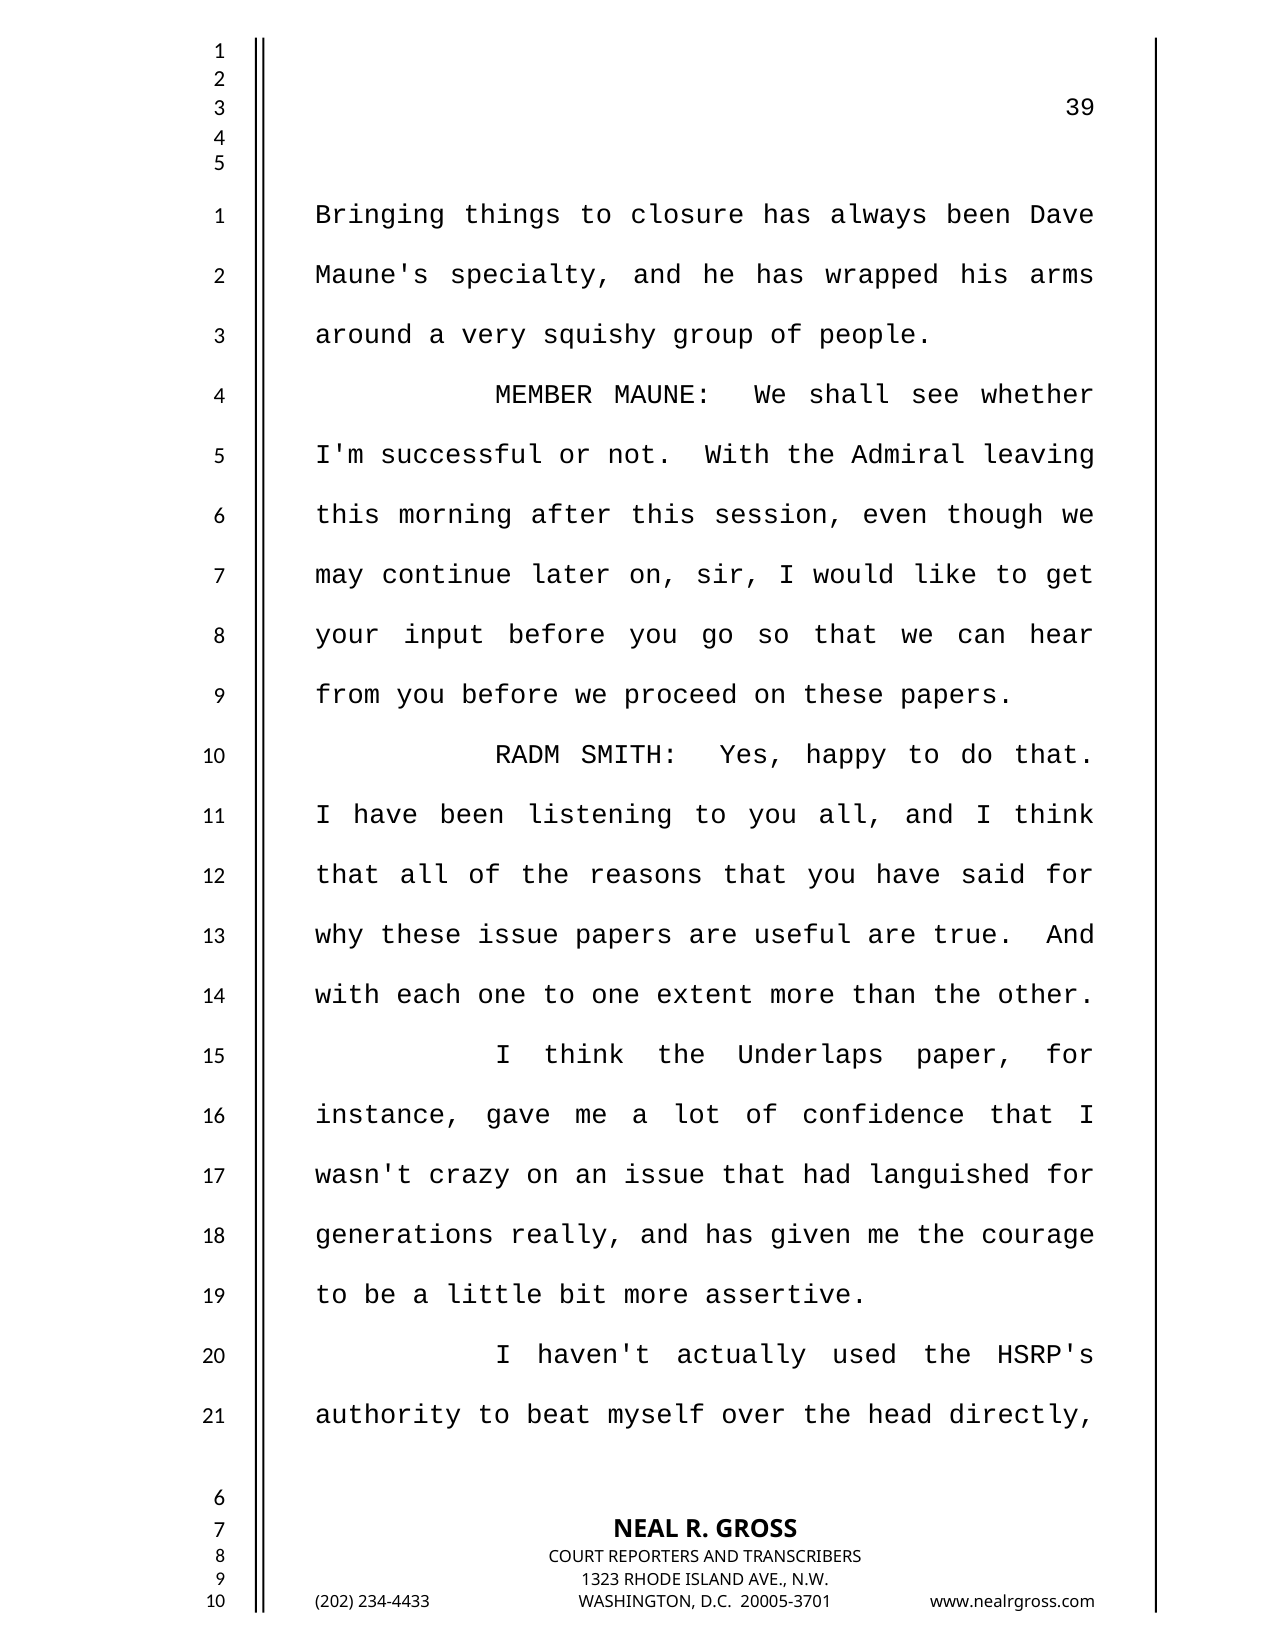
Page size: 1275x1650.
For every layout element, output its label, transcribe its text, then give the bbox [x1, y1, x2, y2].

text MEMBER MAUNE: We shall see whether I'm successful or not. With the Admiral leaving this morning after this session, even though we may continue later on, sir, I would like to get your input before you go so that we can hear from you before we proceed on these papers. [315, 356, 1095, 716]
text I think the Underlaps paper, for instance, gave me a lot of confidence that I wasn't crazy on an issue that had languished for generations really, and has given me the courage to be a little bit more assertive. [315, 1016, 1095, 1316]
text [315, 176, 1095, 356]
text RADM SMITH: Yes, happy to do that. I have been listening to you all, and I think that all of the reasons that you have said for why these issue papers are useful are true. And with each one to one extent more than the other. [315, 716, 1095, 1016]
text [315, 1316, 1095, 1436]
